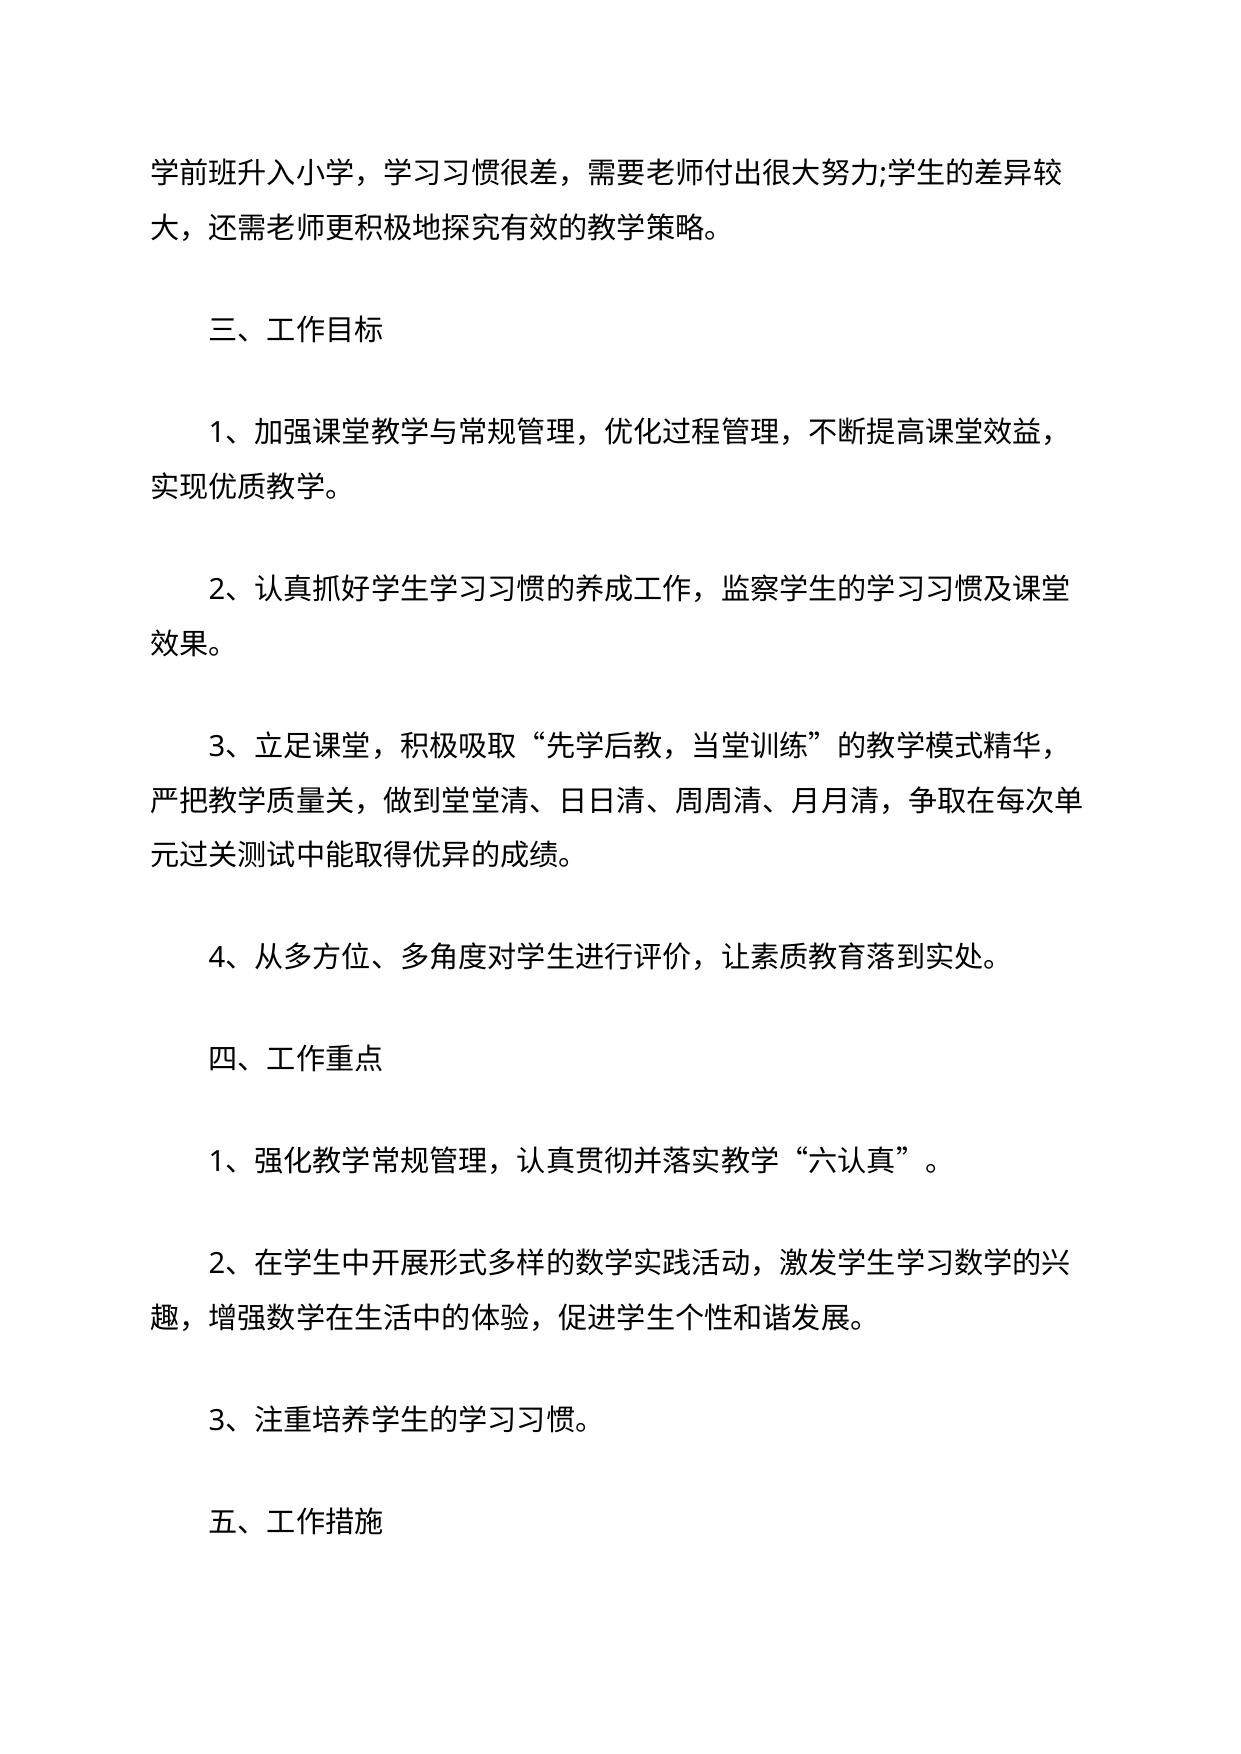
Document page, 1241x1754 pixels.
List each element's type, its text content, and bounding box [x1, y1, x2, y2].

text 1、强化教学常规管理，认真贯彻并落实教学“六认真”。 [150, 1137, 1090, 1180]
text 1、加强课堂教学与常规管理，优化过程管理，不断提高课堂效益，实现优质教学。 [150, 408, 1090, 506]
text 2、认真抓好学生学习习惯的养成工作，监察学生的学习习惯及课堂效果。 [150, 565, 1090, 663]
text 2、在学生中开展形式多样的数学实践活动，激发学生学习数学的兴趣，增强数学在生活中的体验，促进学生个性和谐发展。 [150, 1239, 1090, 1337]
text 4、从多方位、多角度对学生进行评价，让素质教育落到实处。 [150, 934, 1090, 976]
text 3、注重培养学生的学习习惯。 [150, 1396, 1090, 1439]
text 三、工作目标 [150, 307, 1090, 349]
text 五、工作措施 [150, 1498, 1090, 1541]
text 四、工作重点 [150, 1036, 1090, 1078]
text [150, 150, 1090, 247]
text 3、立足课堂，积极吸取“先学后教，当堂训练”的教学模式精华，严把教学质量关，做到堂堂清、日日清、周周清、月月清，争取在每次单元过关测试中能取得优异的成绩。 [150, 722, 1090, 874]
